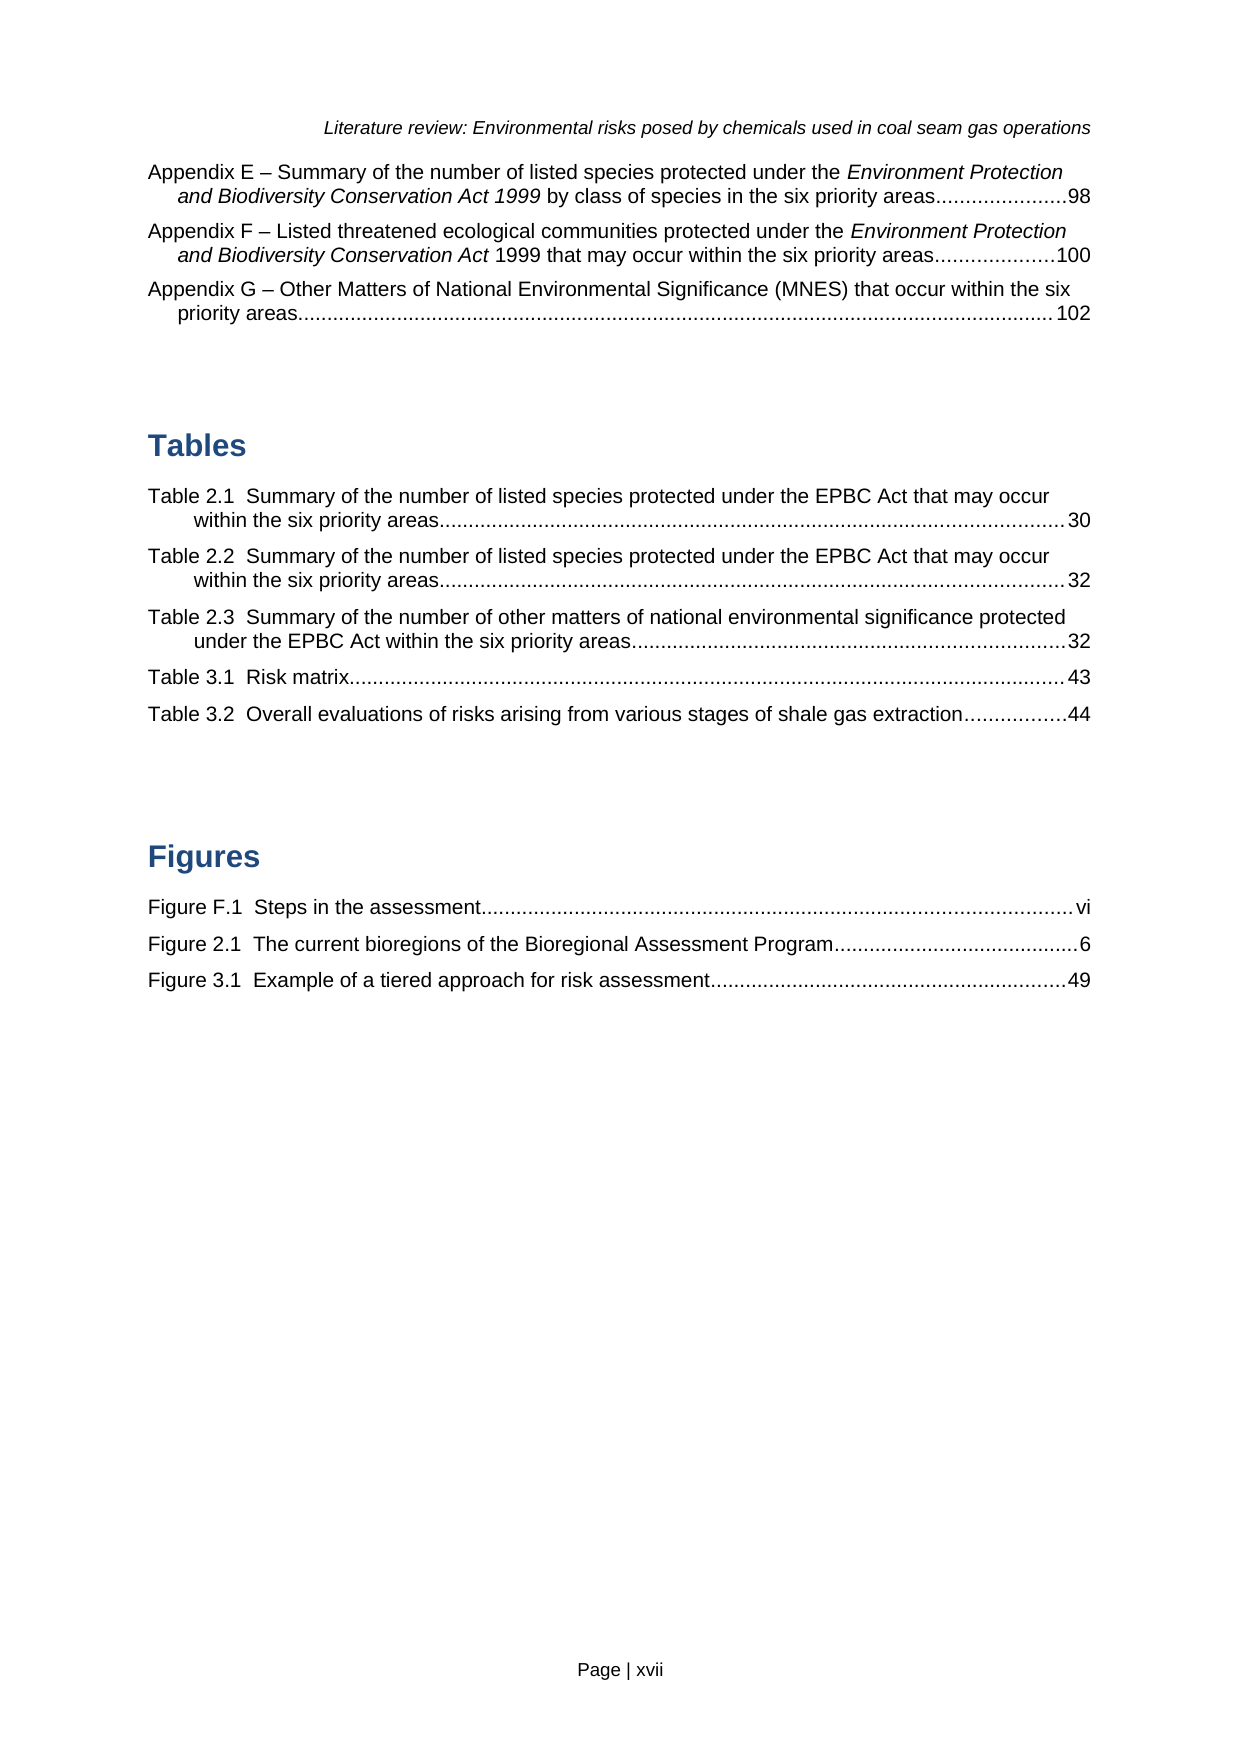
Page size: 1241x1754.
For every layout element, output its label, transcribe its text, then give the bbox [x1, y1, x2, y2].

text Table 2.2 Summary of the number of listed species protected under the EPBC Act that may occur within the six priority areas 32 [148, 544, 1092, 592]
text Table 2.3 Summary of the number of other matters of national environmental significance protected under the EPBC Act within the six priority areas 32 [148, 605, 1092, 653]
text Table 2.1 Summary of the number of listed species protected under the EPBC Act that may occur within the six priority areas 30 [148, 484, 1092, 532]
text Tables [148, 427, 1092, 463]
text Table 3.1 Risk matrix 43 [148, 665, 1092, 689]
text Figures [148, 838, 1092, 874]
text Figure 3.1 Example of a tiered approach for risk assessment 49 [148, 968, 1092, 992]
text Figure 2.1 The current bioregions of the Bioregional Assessment Program 6 [148, 932, 1092, 956]
text Figure F.1 Steps in the assessment vi [148, 895, 1092, 919]
text Table 3.2 Overall evaluations of risks arising from various stages of shale gas extraction 44 [148, 702, 1092, 726]
